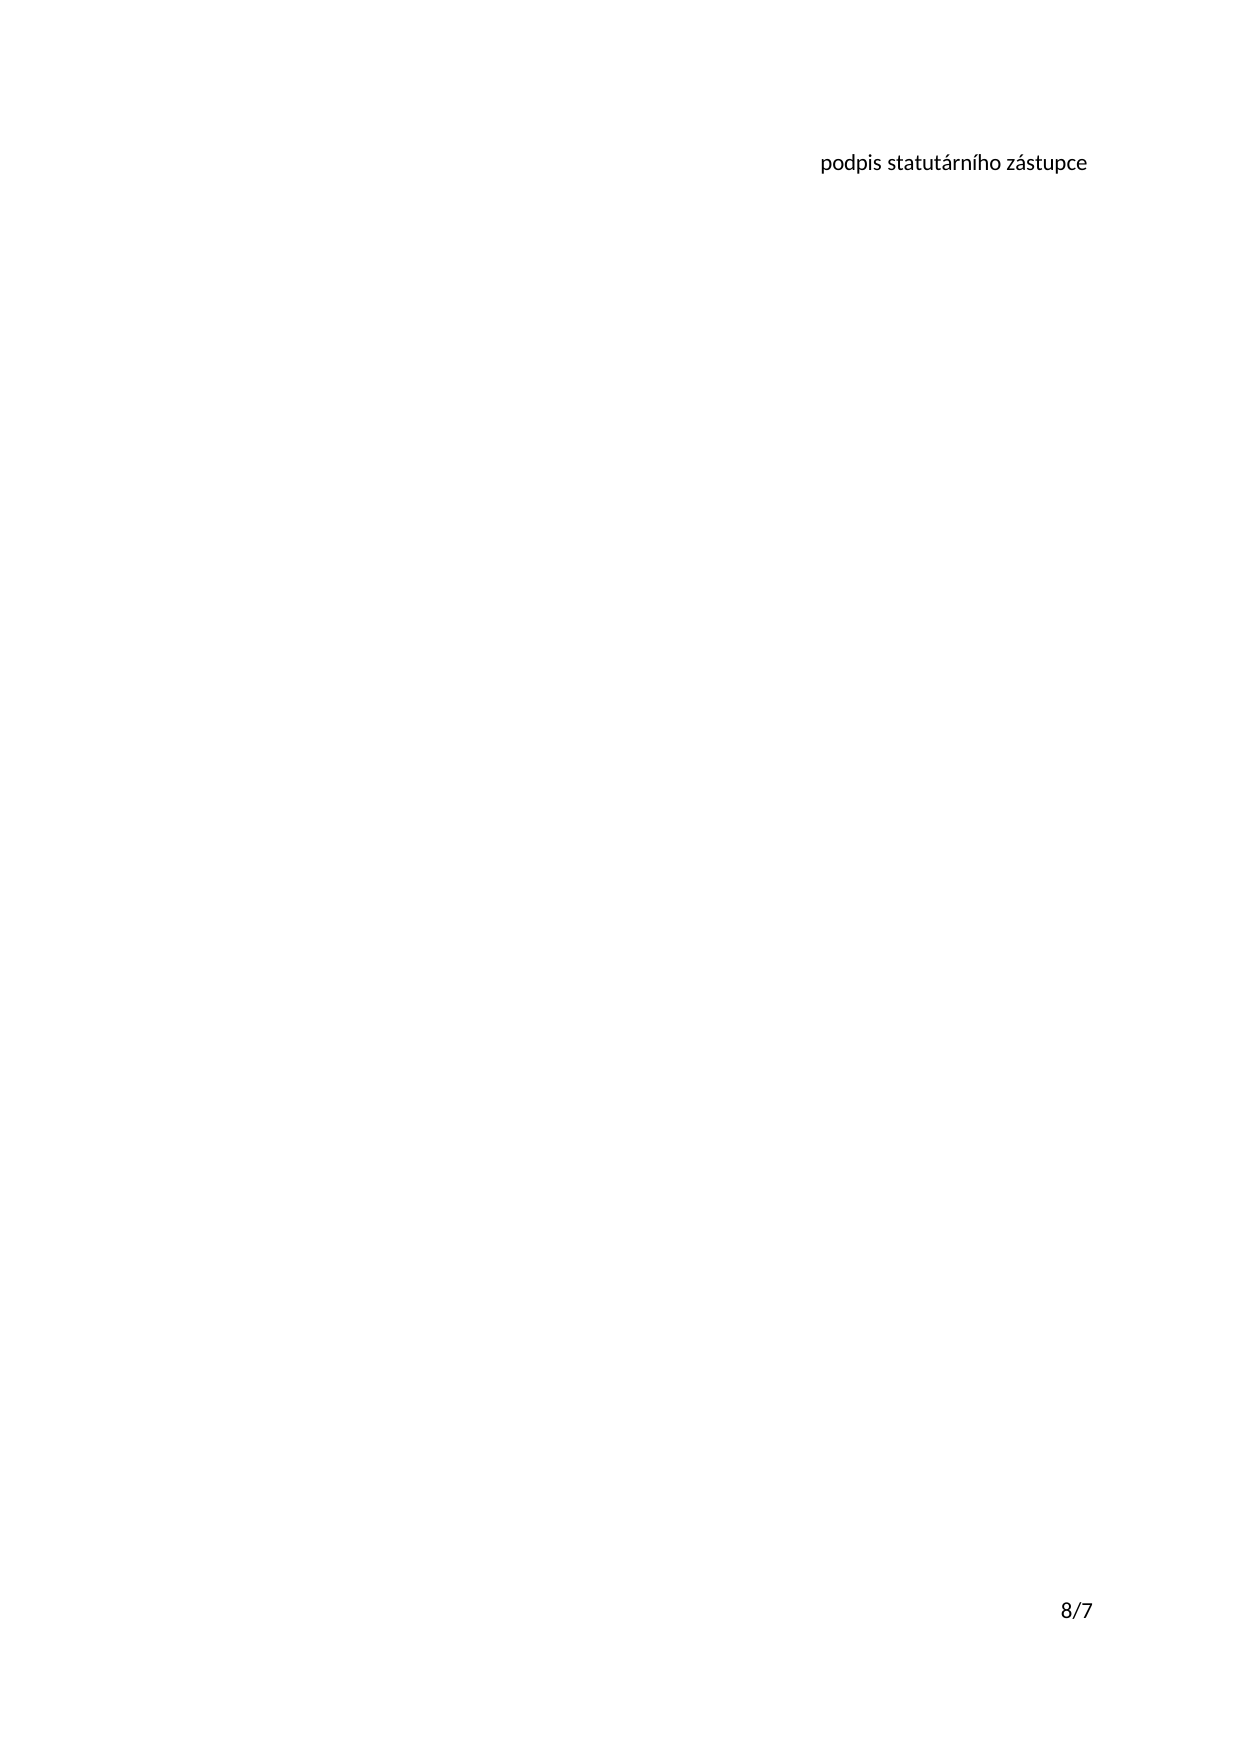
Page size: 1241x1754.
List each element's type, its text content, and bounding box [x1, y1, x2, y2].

text podpis statutárního zástupce [148, 148, 1093, 176]
